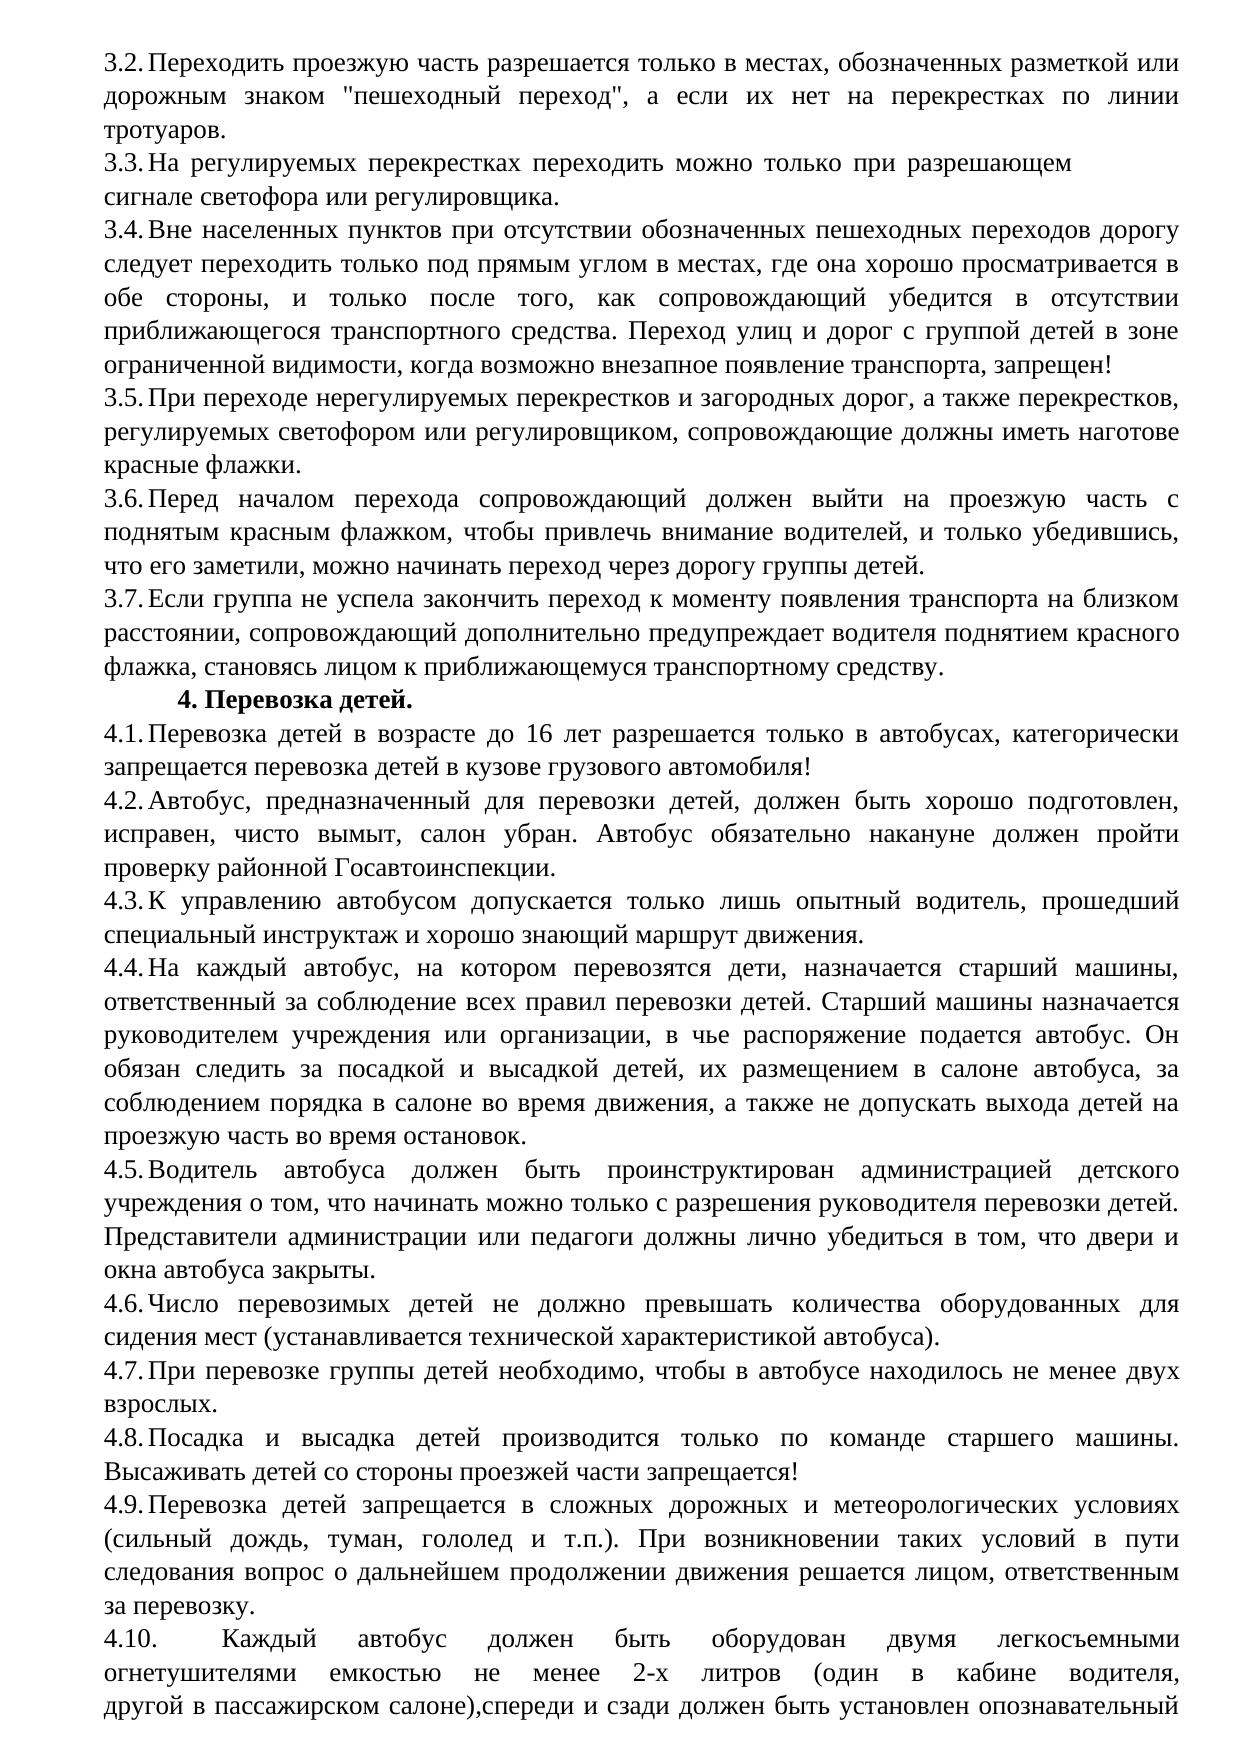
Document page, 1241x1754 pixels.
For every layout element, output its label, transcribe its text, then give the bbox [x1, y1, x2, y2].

list На регулируемых перекрестках переходить можно только при разрешающем сигнале светофора или регулировщика. [103, 145, 1073, 212]
list Перевозка детей в возрасте до 16 лет разрешается только в автобусах, категорически запрещается перевозка детей в кузове грузового автомобиля! [103, 715, 1181, 782]
list Если группа не успела закончить переход к моменту появления транспорта на близком расстоянии, сопровождающий дополнительно предупреждает водителя поднятием красного флажка, становясь лицом к приближающемуся транспортному средству. [103, 581, 1181, 682]
list Перевозка детей запрещается в сложных дорожных и метеорологических условиях (сильный дождь, туман, гололед и т.п.). При возникновении таких условий в пути следования вопрос о дальнейшем продолжении движения решается лицом, ответственным за перевозку. [103, 1487, 1181, 1621]
list Число перевозимых детей не должно превышать количества оборудованных для сидения мест (устанавливается технической характеристикой автобуса). [103, 1285, 1181, 1352]
list На каждый автобус, на котором перевозятся дети, назначается старший машины, ответственный за соблюдение всех правил перевозки детей. Старший машины назначается руководителем учреждения или организации, в чье распоряжение подается автобус. Он обязан следить за посадкой и высадкой детей, их размещением в салоне автобуса, за соблюдением порядка в салоне во время движения, а также не допускать выхода детей на проезжую часть во время остановок. [103, 950, 1181, 1151]
list Посадка и высадка детей производится только по команде старшего машины. Высаживать детей со стороны проезжей части запрещается! [103, 1419, 1181, 1487]
list Переходить проезжую часть разрешается только в местах, обозначенных разметкой или дорожным знаком "пешеходный переход", а если их нет на перекрестках по линии тротуаров. [103, 44, 1181, 145]
list При перевозке группы детей необходимо, чтобы в автобусе находилось не менее двух взрослых. [103, 1352, 1181, 1419]
list Вне населенных пунктов при отсутствии обозначенных пешеходных переходов дорогу следует переходить только под прямым углом в местах, где она хорошо просматривается в обе стороны, и только после того, как сопровождающий убедится в отсутствии приближающегося транспортного средства. Переход улиц и дорог с группой детей в зоне ограниченной видимости, когда возможно внезапное появление транспорта, запрещен! [103, 212, 1181, 380]
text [103, 1621, 1181, 1721]
list Водитель автобуса должен быть проинструктирован администрацией детского учреждения о том, что начинать можно только с разрешения руководителя перевозки детей. Представители администрации или педагоги должны лично убедиться в том, что двери и окна автобуса закрыты. [103, 1151, 1181, 1285]
list К управлению автобусом допускается только лишь опытный водитель, прошедший специальный инструктаж и хорошо знающий маршрут движения. [103, 883, 1181, 950]
list Перед началом перехода сопровождающий должен выйти на проезжую часть с поднятым красным флажком, чтобы привлечь внимание водителей, и только убедившись, что его заметили, можно начинать переход через дорогу группы детей. [103, 480, 1181, 581]
text 4. Перевозка детей. [103, 682, 1181, 715]
list Автобус, предназначенный для перевозки детей, должен быть хорошо подготовлен, исправен, чисто вымыт, салон убран. Автобус обязательно накануне должен пройти проверку районной Госавтоинспекции. [103, 782, 1181, 883]
list При переходе нерегулируемых перекрестков и загородных дорог, а также перекрестков, регулируемых светофором или регулировщиком, сопровождающие должны иметь наготове красные флажки. [103, 380, 1181, 480]
